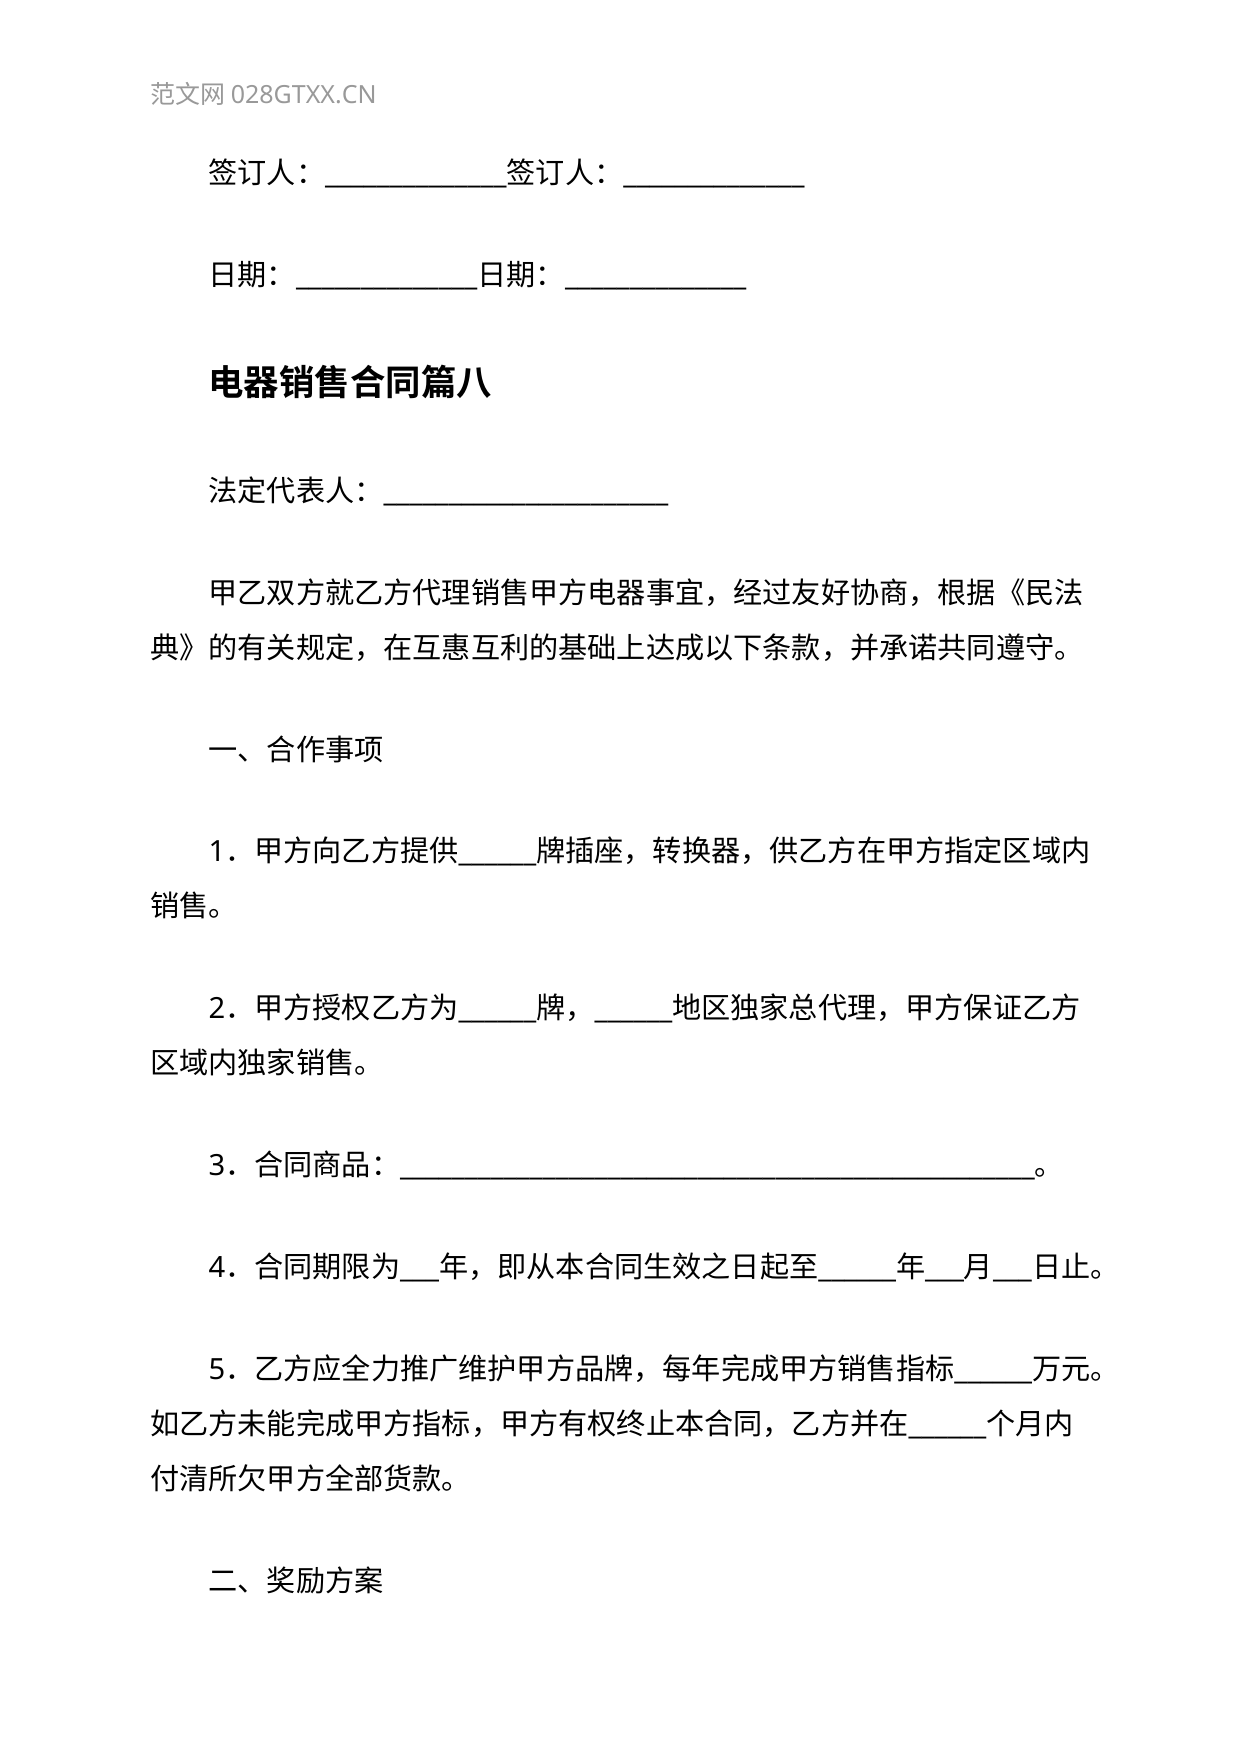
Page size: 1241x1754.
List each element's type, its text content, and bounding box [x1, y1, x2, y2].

text 5．乙方应全力推广维护甲方品牌，每年完成甲方销售指标______万元。如乙方未能完成甲方指标，甲方有权终止本合同，乙方并在______个月内付清所欠甲方全部货款。 [150, 1345, 1090, 1498]
text 二、奖励方案 [150, 1557, 1090, 1599]
text 签订人：______________签订人：______________ [150, 150, 1090, 192]
text 日期：______________日期：______________ [150, 252, 1090, 294]
text 法定代表人：______________________ [150, 467, 1090, 510]
text 一、合作事项 [150, 726, 1090, 768]
text 2．甲方授权乙方为______牌，______地区独家总代理，甲方保证乙方区域内独家销售。 [150, 984, 1090, 1082]
text 电器销售合同篇八 [150, 354, 1090, 405]
text 1．甲方向乙方提供______牌插座，转换器，供乙方在甲方指定区域内销售。 [150, 828, 1090, 925]
text 甲乙双方就乙方代理销售甲方电器事宜，经过友好协商，根据《民法典》的有关规定，在互惠互利的基础上达成以下条款，并承诺共同遵守。 [150, 569, 1090, 667]
text 4．合同期限为___年，即从本合同生效之日起至______年___月___日止。 [150, 1243, 1090, 1286]
text 3．合同商品：_________________________________________________。 [150, 1141, 1090, 1184]
